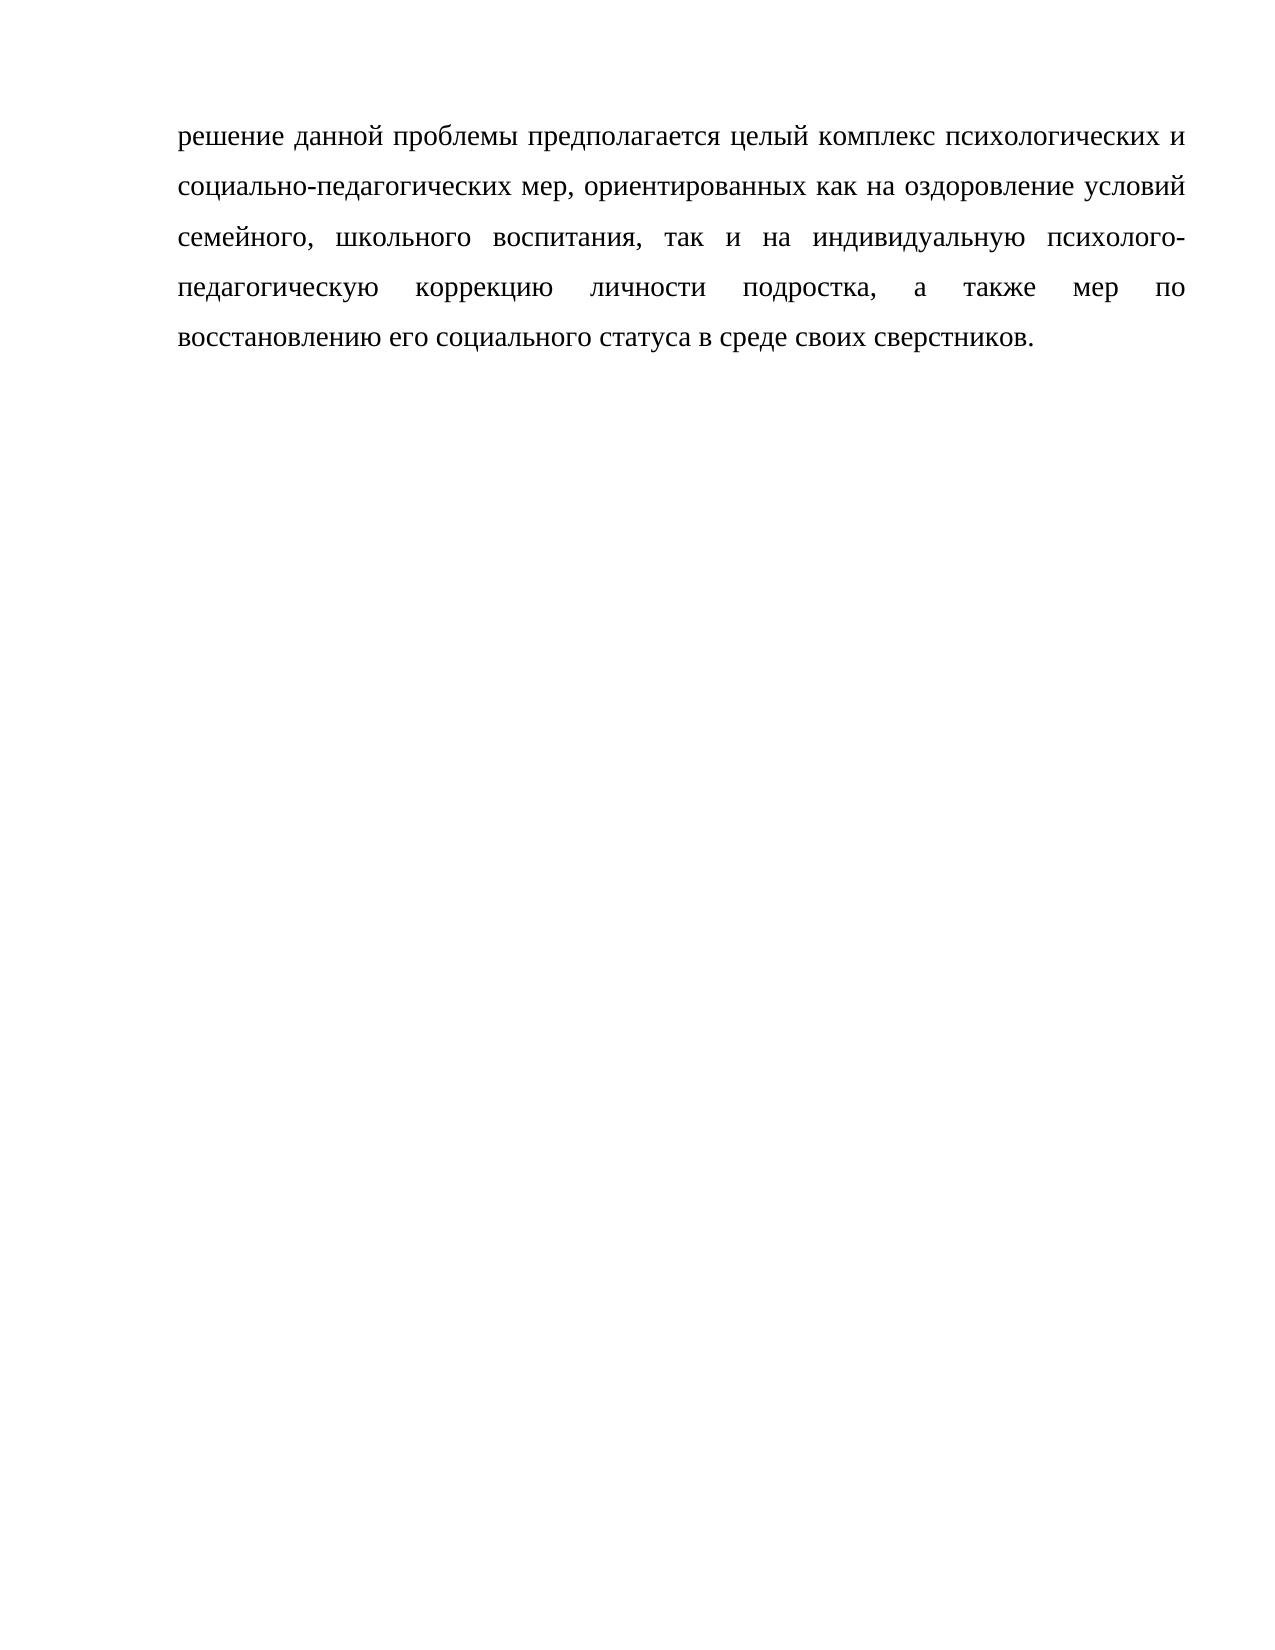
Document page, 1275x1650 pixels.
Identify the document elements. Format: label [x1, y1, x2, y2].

text [177, 118, 1186, 353]
